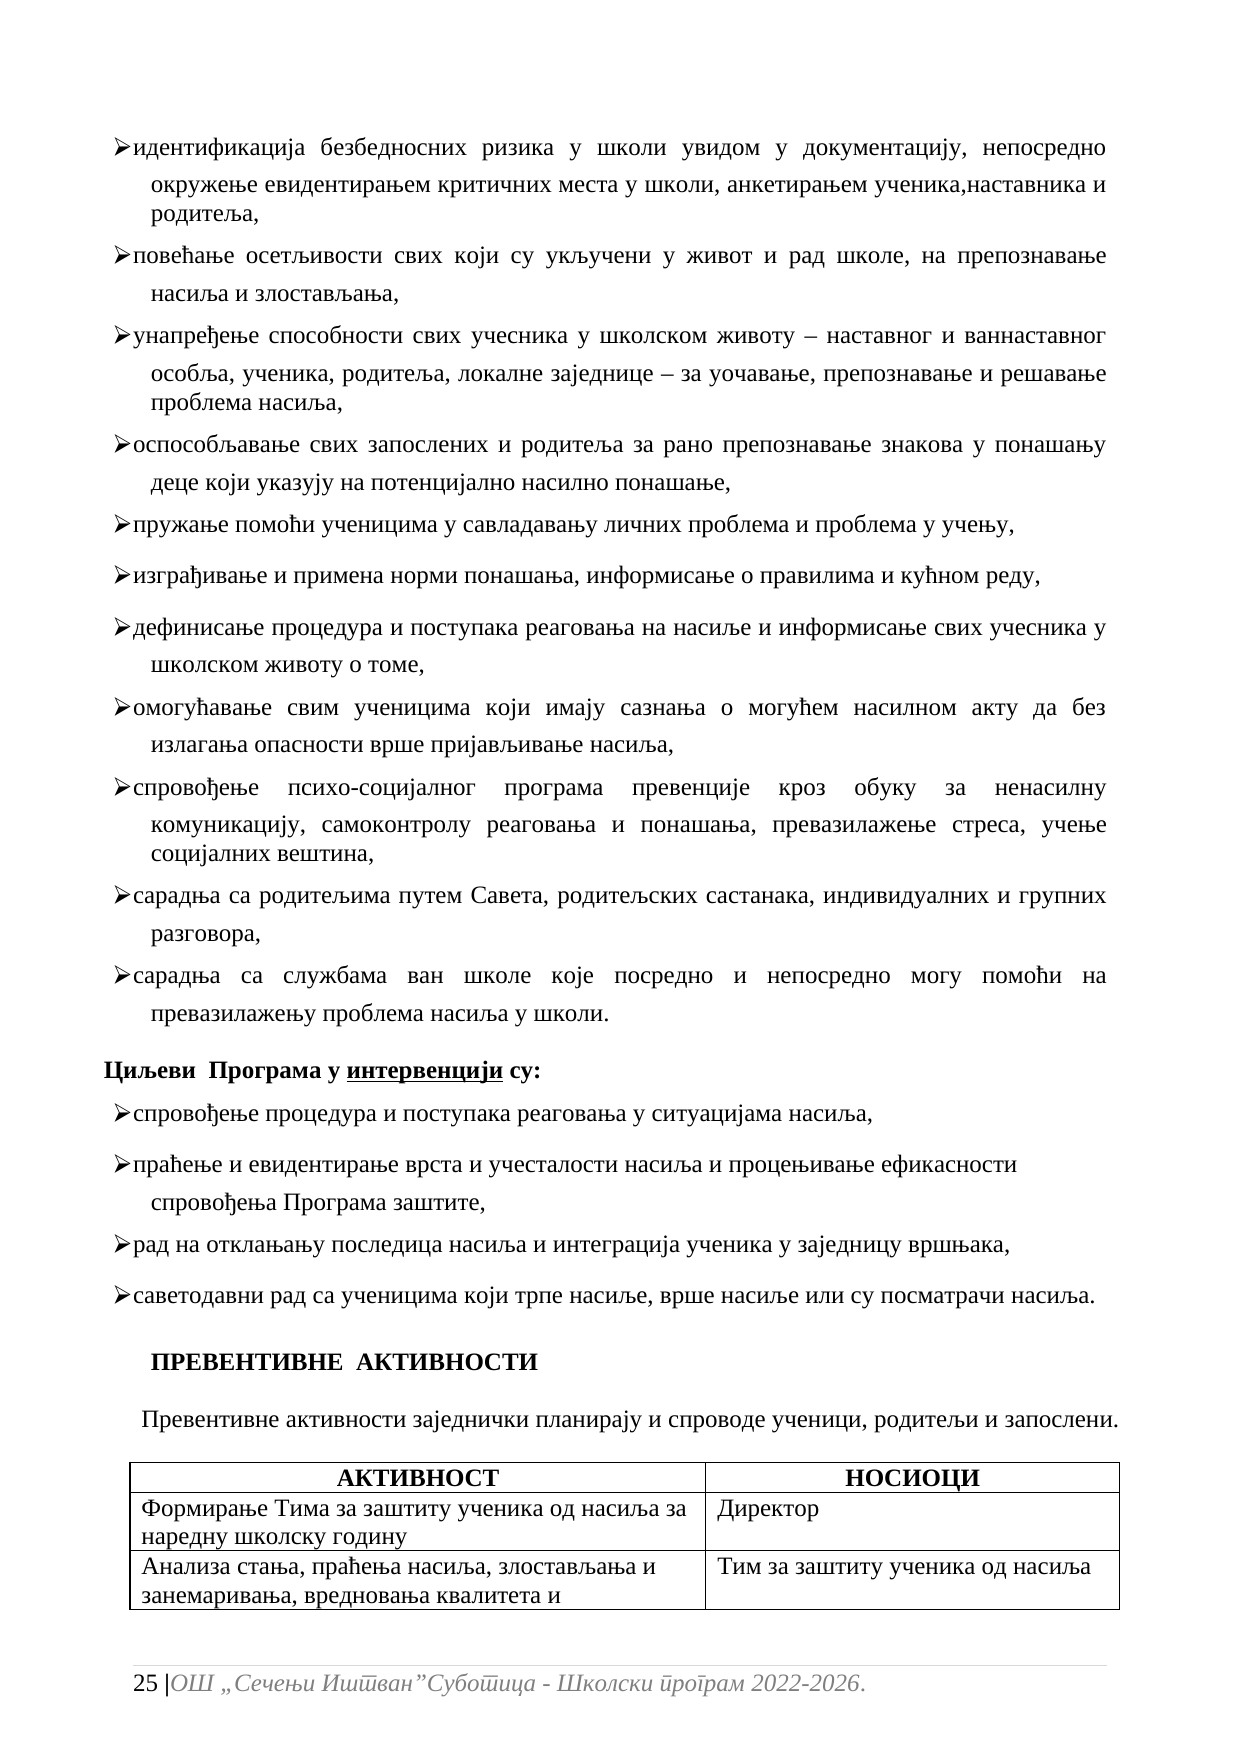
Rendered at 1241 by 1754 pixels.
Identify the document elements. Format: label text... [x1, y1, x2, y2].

list дефинисање процедура и поступака реаговања на насиље и информисање свих учесника у школском животу о томе, [113, 598, 1107, 678]
list саветодавни рад са ученицима који трпе насиље, врше насиље или су посматрачи насиља. ПРЕВЕНТИВНЕ АКТИВНОСТИ [113, 1267, 1107, 1376]
table_header АКТИВНОСТ [131, 1463, 705, 1492]
table_header НОСИОЦИ [706, 1463, 1119, 1492]
list повећање осетљивости свих који су укључени у живот и рад школе, на препознавање насиља и злостављања, [113, 227, 1107, 307]
list рад на отклањању последица насиља и интеграција ученика у заједницу вршњака, [113, 1216, 1107, 1267]
text Превентивне активности заједнички планирају и спроводе ученици, родитељи и запослени. [103, 1404, 1167, 1433]
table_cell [131, 1551, 705, 1609]
list изграђивање и примена норми понашања, информисање о правилима и кућном реду, [113, 547, 1107, 598]
list идентификација безбедносних ризика у школи увидом у документацију, непосредно окружење евидентирањем критичних места у школи, анкетирањем ученика,наставника и родитеља, [113, 118, 1107, 227]
list оспособљавање свих запослених и родитеља за рано препознавање знакова у понашању деце који указују на потенцијално насилно понашање, [113, 416, 1107, 496]
list пружање помоћи ученицима у савладавању личних проблема и проблема у учењу, [113, 496, 1107, 547]
list спровођење процедура и поступака реаговања у ситуацијама насиља, [113, 1084, 1107, 1136]
list спровођење психо-социјалног програма превенције кроз обуку за ненасилну комуникацију, самоконтролу реаговања и понашања, превазилажење стреса, учење социјалних вештина, [113, 758, 1107, 867]
list унапређење способности свих учесника у школском животу – наставног и ваннаставног особља, ученика, родитеља, локалне заједнице – за уочавање, препознавање и решавање проблема насиља, [113, 307, 1107, 416]
list омогућавање свим ученицима који имају сазнања о могућем насилном акту да без излагања опасности врше пријављивање насиља, [113, 678, 1107, 758]
text Циљеви Програма у интервенцији су: [103, 1056, 1107, 1084]
list сарадња са родитељима путем Савета, родитељских састанака, индивидуалних и групних разговора, [113, 867, 1107, 947]
table_cell Формирање Тима за заштиту ученика од насиља за наредну школску годину [131, 1493, 705, 1550]
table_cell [706, 1551, 1119, 1609]
list праћење и евидентирање врста и учесталости насиља и процењивање ефикасности спровођења Програма заштите, [113, 1136, 1107, 1216]
table_cell Директор [706, 1493, 1119, 1550]
list сарадња са службама ван школе које посредно и непосредно могу помоћи на превазилажењу проблема насиља у школи. [113, 947, 1107, 1027]
